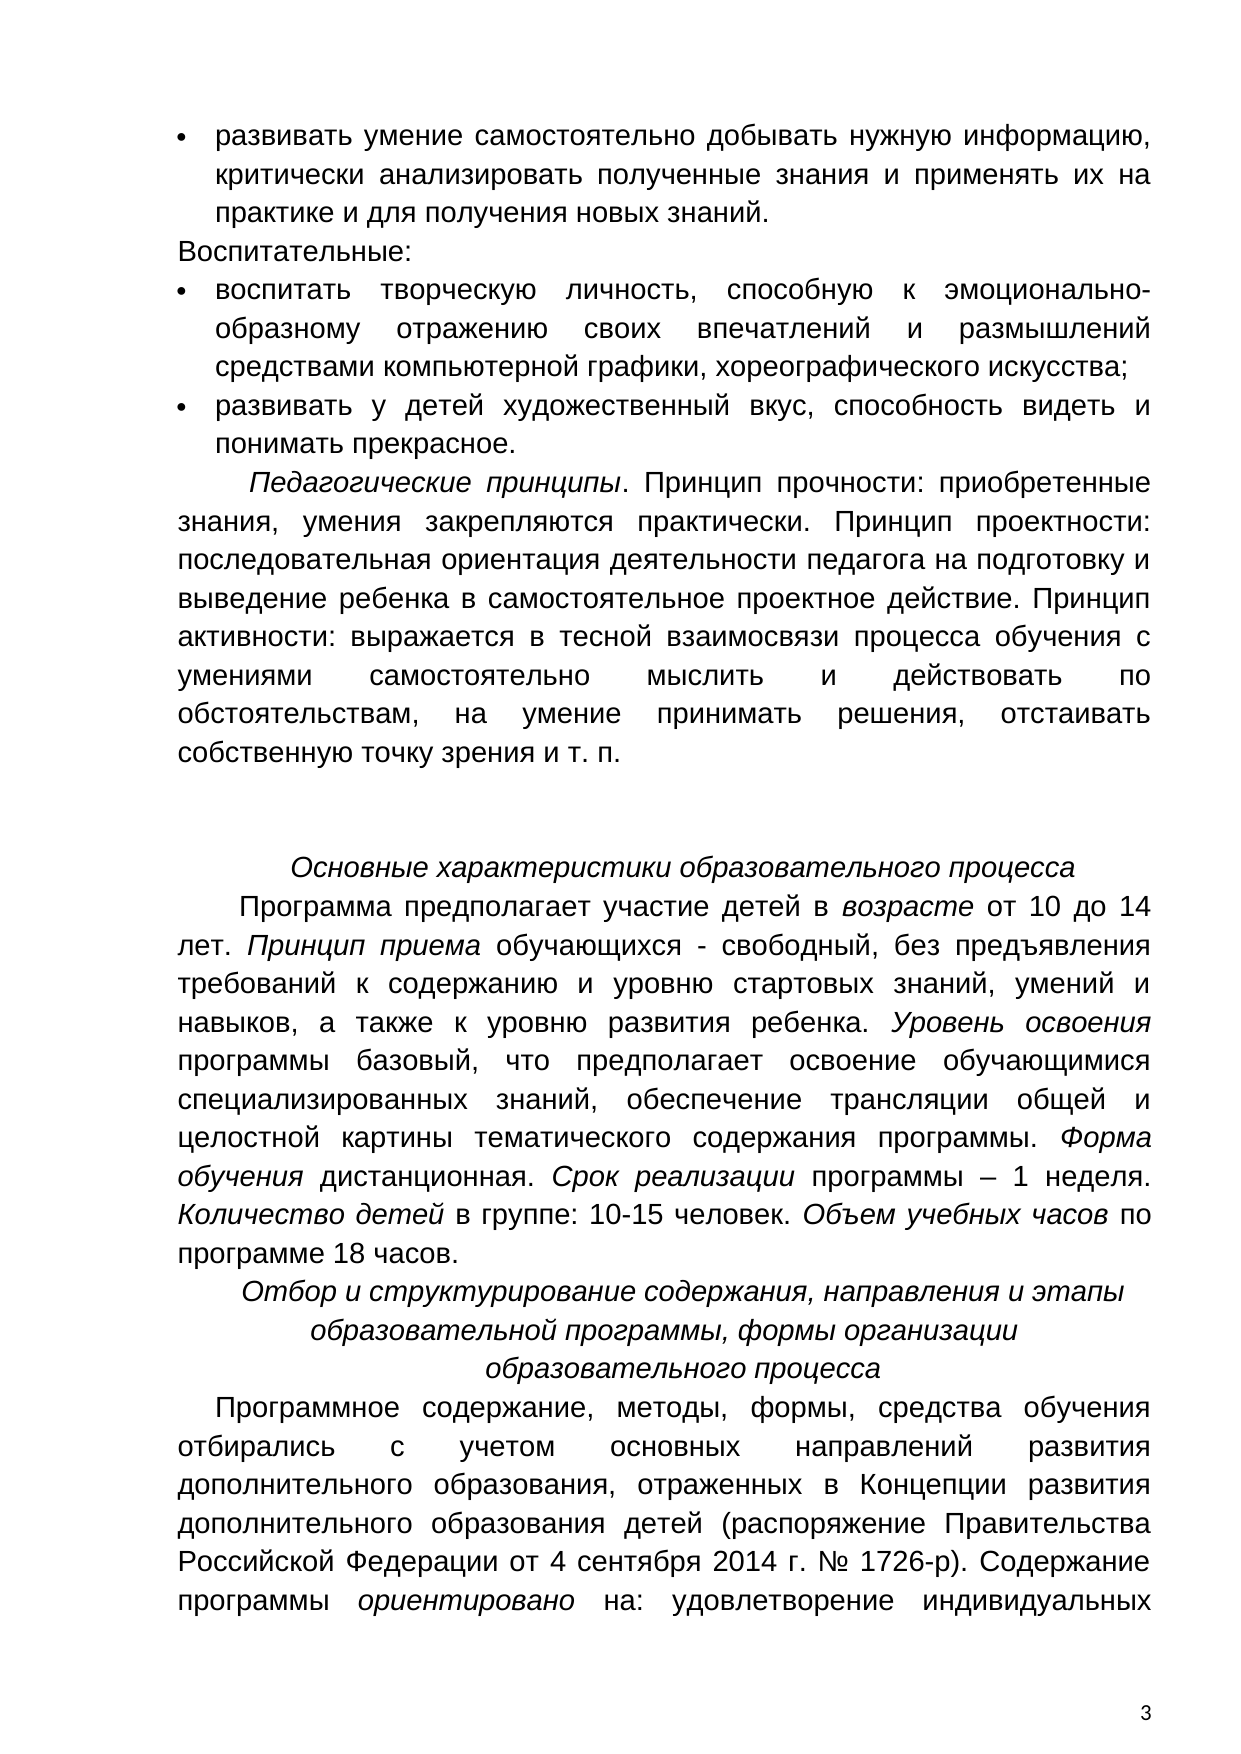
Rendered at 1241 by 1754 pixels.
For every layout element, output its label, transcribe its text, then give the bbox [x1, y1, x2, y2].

text Педагогические принципы. Принцип прочности: приобретенные знания, умения закрепляются практически. Принцип проектности: последовательная ориентация деятельности педагога на подготовку и выведение ребенка в самостоятельное проектное действие. Принцип активности: выражается в тесной взаимосвязи процесса обучения с умениями самостоятельно мыслить и действовать по обстоятельствам, на умение принимать решения, отстаивать собственную точку зрения и т. п. [177, 465, 1152, 768]
list развивать умение самостоятельно добывать нужную информацию, критически анализировать полученные знания и применять их на практике и для получения новых знаний. [177, 118, 1152, 229]
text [177, 1390, 1152, 1616]
list воспитать творческую личность, способную к эмоционально-образному отражению своих впечатлений и размышлений средствами компьютерной графики, хореографического искусства; [177, 272, 1152, 383]
text Основные характеристики образовательного процесса [177, 850, 1152, 884]
list развивать у детей художественный вкус, способность видеть и понимать прекрасное. [177, 388, 1152, 460]
text Воспитательные: [177, 234, 1152, 267]
text Отбор и структурирование содержания, направления и этапы образовательной программы, формы организации [177, 1274, 1152, 1346]
text образовательного процесса [177, 1351, 1152, 1385]
text Программа предполагает участие детей в возрасте от 10 до 14 лет. Принцип приема обучающихся - свободный, без предъявления требований к содержанию и уровню стартовых знаний, умений и навыков, а также к уровню развития ребенка. Уровень освоения программы базовый, что предполагает освоение обучающимися специализированных знаний, обеспечение трансляции общей и целостной картины тематического содержания программы. Форма обучения дистанционная. Срок реализации программы – 1 неделя. Количество детей в группе: 10-15 человек. Объем учебных часов по программе 18 часов. [177, 889, 1152, 1269]
